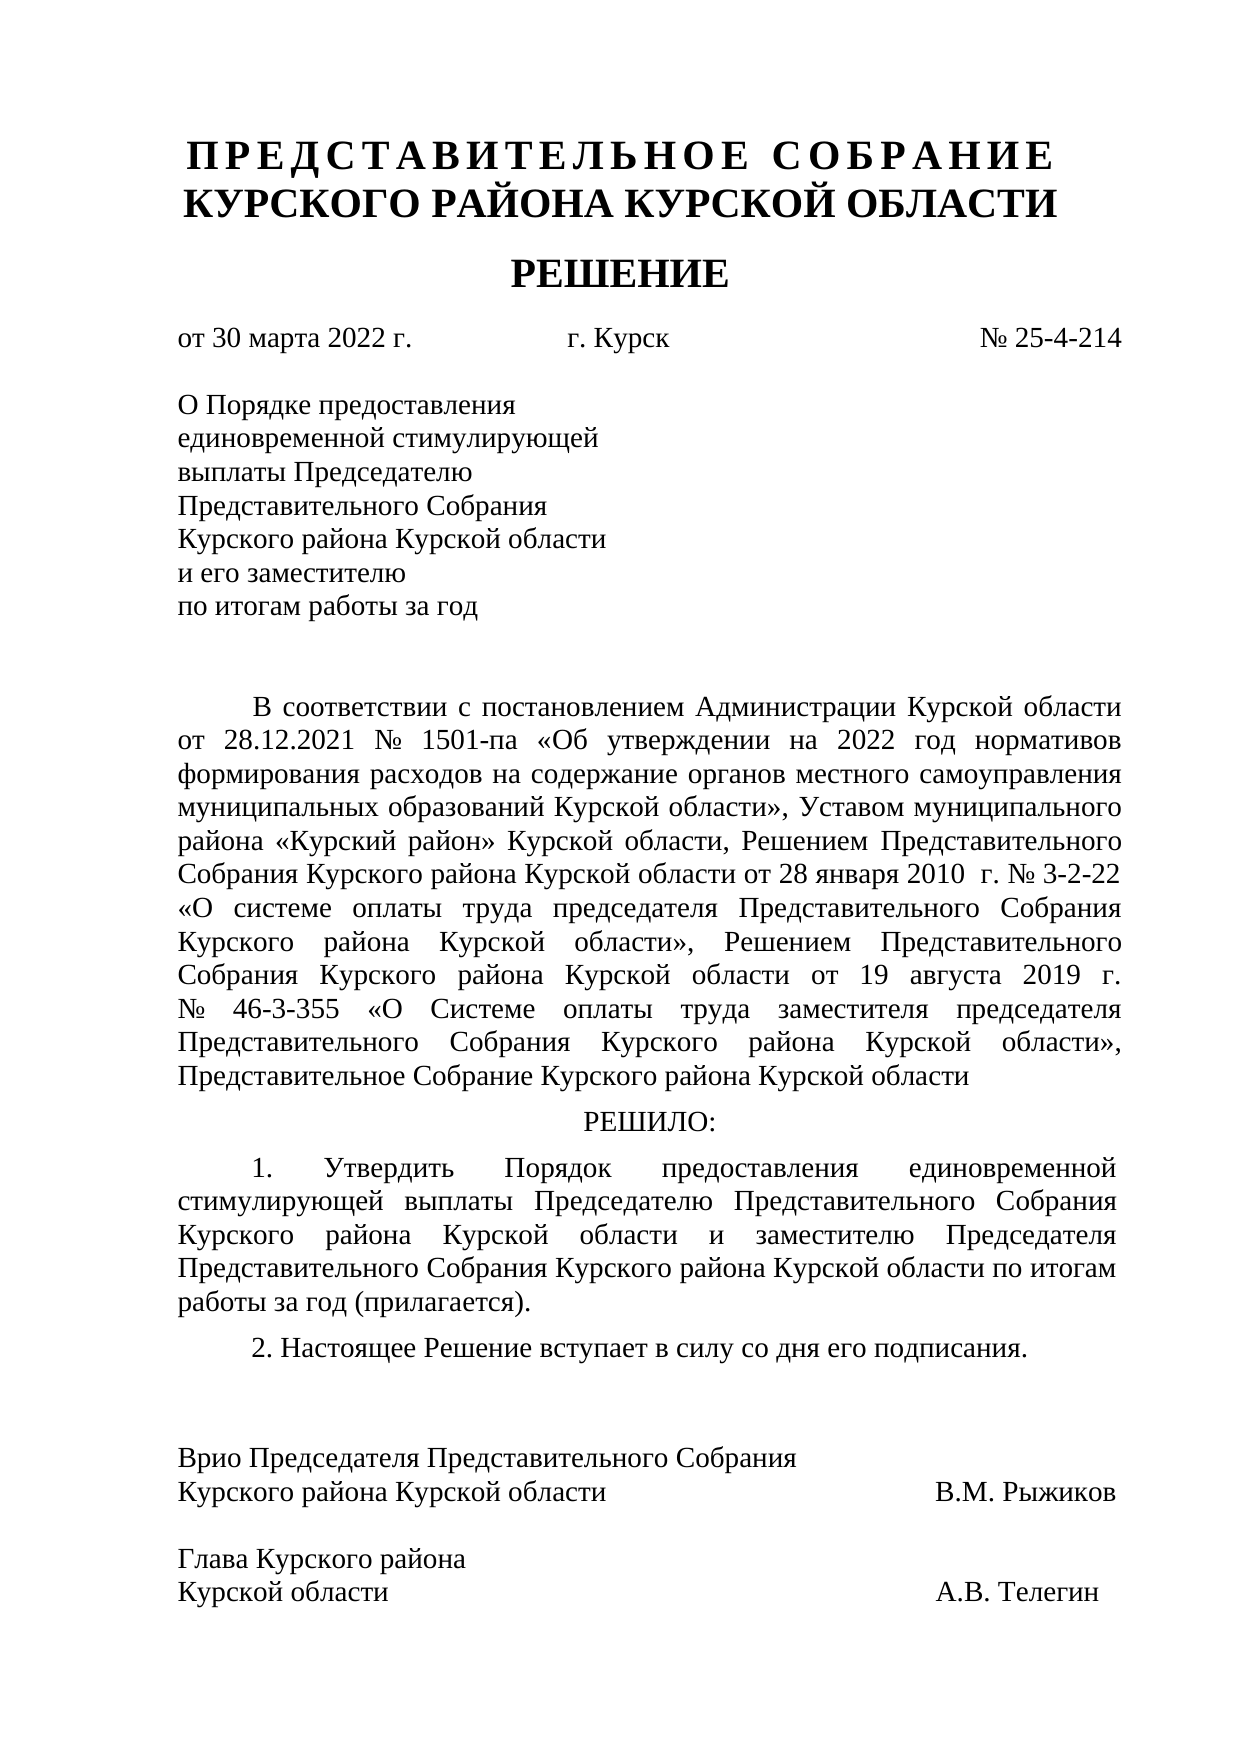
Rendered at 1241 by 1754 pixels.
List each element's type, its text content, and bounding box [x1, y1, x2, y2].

text Врио Председателя Представительного Собрания [177, 1440, 1122, 1474]
text и его заместителю [177, 555, 866, 588]
text выплаты Председателю [177, 454, 866, 488]
text О Порядке предоставления [177, 387, 866, 421]
text ПРЕДСТАВИТЕЛЬНОЕ СОБРАНИЕ [118, 131, 1122, 178]
text Глава Курского района [177, 1541, 1122, 1574]
text РЕШЕНИЕ [118, 248, 1122, 296]
text В соответствии с постановлением Администрации Курской области от 28.12.2021 № 1501-па «Об утверждении на 2022 год нормативов формирования расходов на содержание органов местного самоуправления муниципальных образований Курской области», Уставом муниципального района «Курский район» Курской области, Решением Представительного Собрания Курского района Курской области от 28 января 2010 г. № 3-2-22 «О системе оплаты труда председателя Представительного Собрания Курского района Курской области», Решением Представительного Собрания Курского района Курской области от 19 августа 2019 г. № 46-3-355 «О Системе оплаты труда заместителя председателя Представительного Собрания Курского района Курской области», Представительное Собрание Курского района Курской области [177, 689, 1122, 1091]
text от 30 марта 2022 г. г. Курск № 25-4-214 [177, 320, 1122, 353]
text Курской области А.В. Телегин [177, 1574, 1122, 1608]
text Представительного Собрания [177, 488, 866, 521]
text единовременной стимулирующей [177, 421, 866, 454]
text Курского района Курской области В.М. Рыжиков [177, 1474, 1122, 1507]
text по итогам работы за год [177, 588, 866, 622]
text РЕШИЛО: [177, 1104, 1122, 1137]
text 1. Утвердить Порядок предоставления единовременной стимулирующей выплаты Председателю Представительного Собрания Курского района Курской области и заместителю Председателя Представительного Собрания Курского района Курской области по итогам работы за год (прилагается). [177, 1150, 1117, 1318]
text 2. Настоящее Решение вступает в силу со дня его подписания. [177, 1330, 1122, 1364]
text КУРСКОГО РАЙОНА КУРСКОЙ ОБЛАСТИ [118, 178, 1122, 226]
text Курского района Курской области [177, 521, 866, 555]
